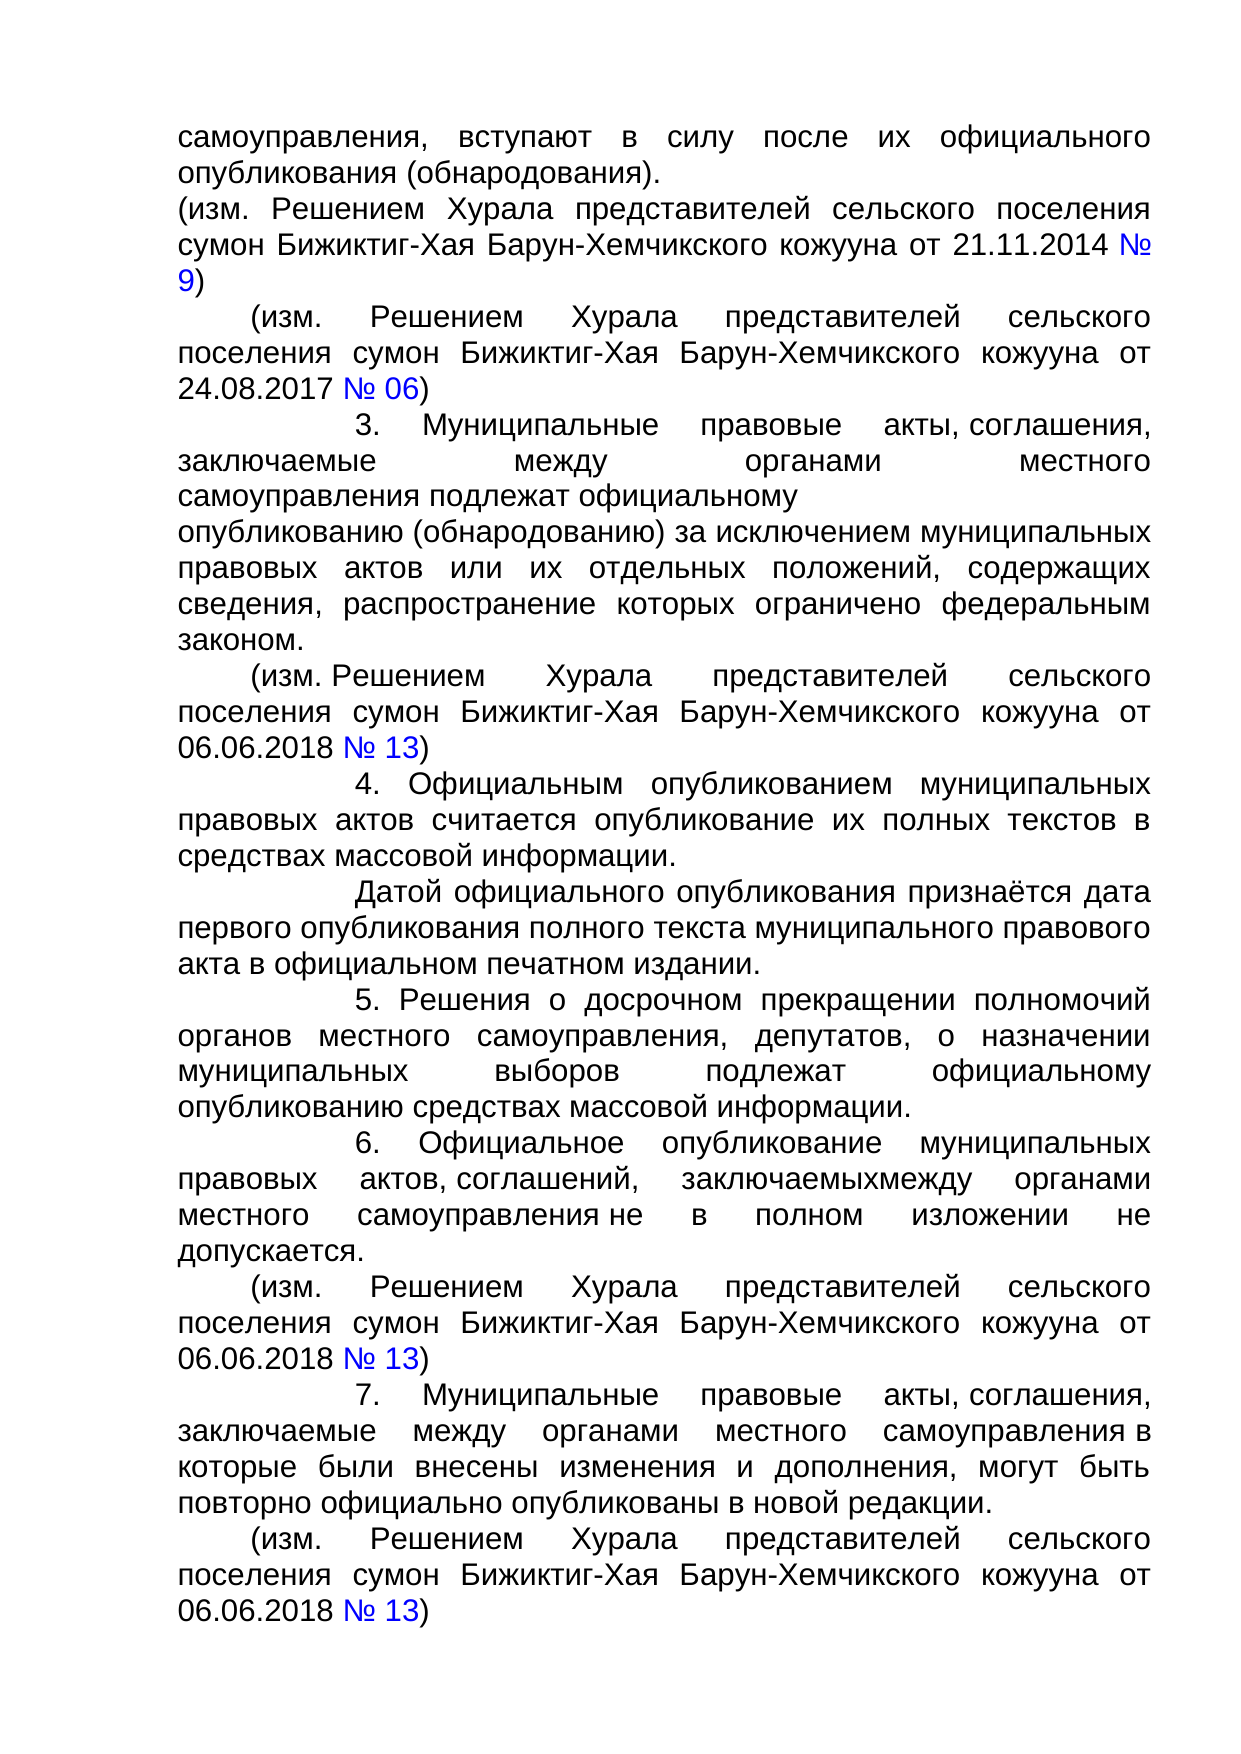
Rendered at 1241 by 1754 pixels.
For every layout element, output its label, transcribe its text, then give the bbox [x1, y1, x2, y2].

text 5. Решения о досрочном прекращении полномочий органов местного самоуправления, депутатов, о назначении муниципальных выборов подлежат официальному опубликованию средствах массовой информации. [177, 981, 1152, 1124]
text 7. Муниципальные правовые акты, соглашения, заключаемые между органами местного самоуправления в которые были внесены изменения и дополнения, могут быть повторно официально опубликованы в новой редакции. [177, 1376, 1152, 1520]
text 3. Муниципальные правовые акты, соглашения, заключаемые между органами местного самоуправления подлежат официальному опубликованию (обнародованию) за исключением муниципальных правовых актов или их отдельных положений, содержащих сведения, распространение которых ограничено федеральным законом. [177, 406, 1152, 657]
text (изм. Решением Хурала представителей сельского поселения сумон Бижиктиг-Хая Барун-Хемчикского кожууна от 06.06.2018 № 13) [177, 1268, 1152, 1376]
text 4. Официальным опубликованием муниципальных правовых актов считается опубликование их полных текстов в средствах массовой информации. [177, 765, 1152, 873]
text (изм. Решением Хурала представителей сельского поселения сумон Бижиктиг-Хая Барун-Хемчикского кожууна от 21.11.2014 № 9) [177, 190, 1152, 298]
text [177, 118, 1152, 190]
text Датой официального опубликования признаётся дата первого опубликования полного текста муниципального правового акта в официальном печатном издании. [177, 873, 1152, 981]
text (изм. Решением Хурала представителей сельского поселения сумон Бижиктиг-Хая Барун-Хемчикского кожууна от 24.08.2017 № 06) [177, 298, 1152, 406]
text 6. Официальное опубликование муниципальных правовых актов, соглашений, заключаемыхмежду органами местного самоуправления не в полном изложении не допускается. [177, 1124, 1152, 1268]
text (изм. Решением Хурала представителей сельского поселения сумон Бижиктиг-Хая Барун-Хемчикского кожууна от 06.06.2018 № 13) [177, 1520, 1152, 1627]
text (изм. Решением Хурала представителей сельского поселения сумон Бижиктиг-Хая Барун-Хемчикского кожууна от 06.06.2018 № 13) [177, 657, 1152, 765]
